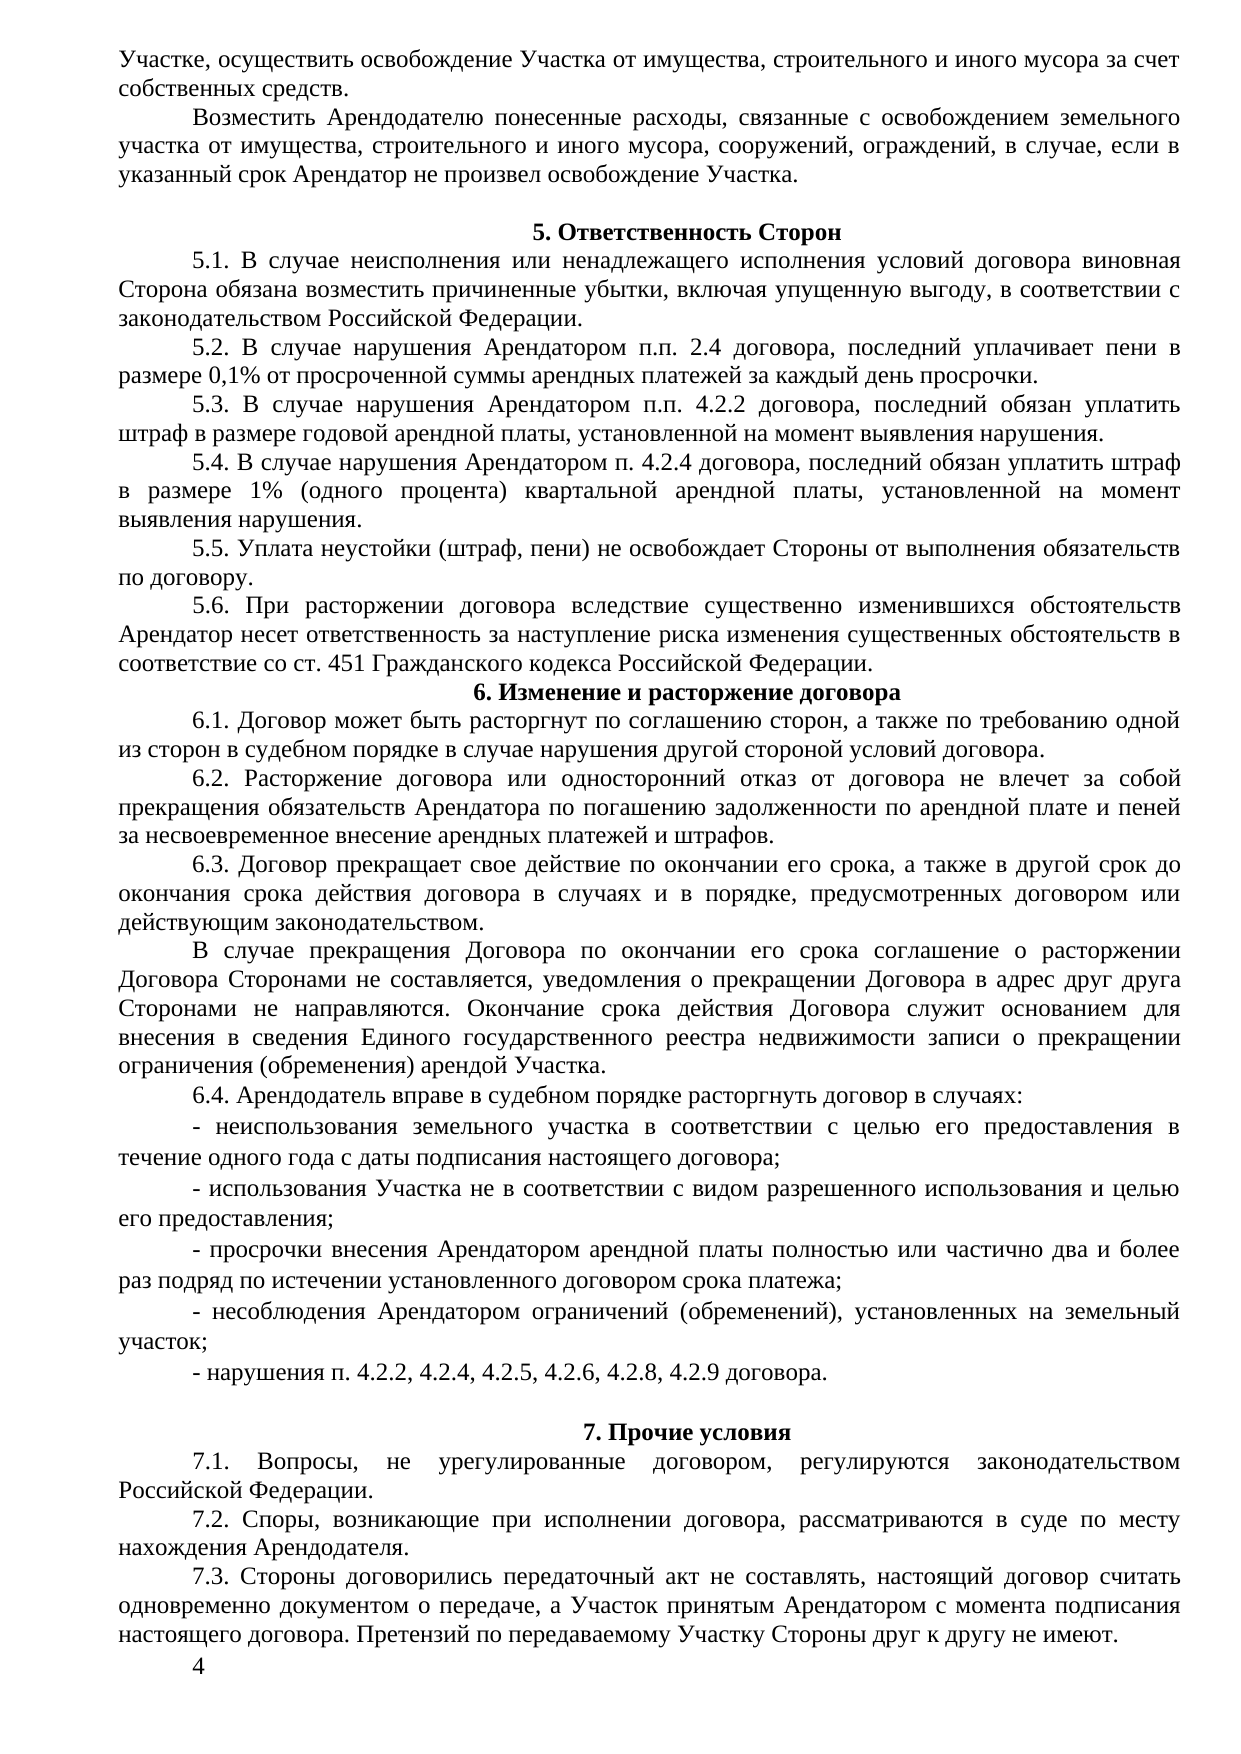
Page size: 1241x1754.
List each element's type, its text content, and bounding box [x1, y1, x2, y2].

text 5.1. В случае неисполнения или ненадлежащего исполнения условий договора виновная Сторона обязана возместить причиненные убытки, включая упущенную выгоду, в соответствии с законодательством Российской Федерации. [118, 246, 1182, 332]
text В случае прекращения Договора по окончании его срока соглашение о расторжении Договора Сторонами не составляется, уведомления о прекращении Договора в адрес друг друга Сторонами не направляются. Окончание срока действия Договора служит основанием для внесения в сведения Единого государственного реестра недвижимости записи о прекращении ограничения (обременения) арендой Участка. [118, 936, 1182, 1079]
text - несоблюдения Арендатором ограничений (обременений), установленных на земельный участок; [118, 1294, 1181, 1356]
text 7.2. Споры, возникающие при исполнении договора, рассматриваются в суде по месту нахождения Арендодателя. [118, 1504, 1182, 1561]
text Возместить Арендодателю понесенные расходы, связанные с освобождением земельного участка от имущества, строительного и иного мусора, сооружений, ограждений, в случае, если в указанный срок Арендатор не произвел освобождение Участка. [118, 102, 1181, 188]
text 5. Ответственность Сторон [118, 217, 1182, 246]
text 6. Изменение и расторжение договора [118, 677, 1182, 706]
text 7. Прочие условия [118, 1417, 1182, 1446]
text 5.2. В случае нарушения Арендатором п.п. 2.4 договора, последний уплачивает пени в размере 0,1% от просроченной суммы арендных платежей за каждый день просрочки. [118, 332, 1182, 389]
text - использования Участка не в соответствии с видом разрешенного использования и целью его предоставления; [118, 1172, 1181, 1233]
text 5.6. При расторжении договора вследствие существенно изменившихся обстоятельств Арендатор несет ответственность за наступление риска изменения существенных обстоятельств в соответствие со ст. 451 Гражданского кодекса Российской Федерации. [118, 591, 1182, 677]
text 6.2. Расторжение договора или односторонний отказ от договора не влечет за собой прекращения обязательств Арендатора по погашению задолженности по арендной плате и пеней за несвоевременное внесение арендных платежей и штрафов. [118, 763, 1182, 849]
text - просрочки внесения Арендатором арендной платы полностью или частично два и более раз подряд по истечении установленного договором срока платежа; [118, 1233, 1181, 1294]
text - неиспользования земельного участка в соответствии с целью его предоставления в течение одного года с даты подписания настоящего договора; [118, 1110, 1181, 1172]
text 7.1. Вопросы, не урегулированные договором, регулируются законодательством Российской Федерации. [118, 1446, 1181, 1504]
text 7.3. Стороны договорились передаточный акт не составлять, настоящий договор считать одновременно документом о передаче, а Участок принятым Арендатором с момента подписания настоящего договора. Претензий по передаваемому Участку Стороны друг к другу не имеют. [118, 1561, 1182, 1647]
text 5.4. В случае нарушения Арендатором п. 4.2.4 договора, последний обязан уплатить штраф в размере 1% (одного процента) квартальной арендной платы, установленной на момент выявления нарушения. [118, 447, 1182, 533]
text 5.5. Уплата неустойки (штраф, пени) не освобождает Стороны от выполнения обязательств по договору. [118, 533, 1182, 591]
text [118, 44, 1181, 102]
text 6.3. Договор прекращает свое действие по окончании его срока, а также в другой срок до окончания срока действия договора в случаях и в порядке, предусмотренных договором или действующим законодательством. [118, 849, 1182, 936]
text - нарушения п. 4.2.2, 4.2.4, 4.2.5, 4.2.6, 4.2.8, 4.2.9 договора. [118, 1356, 1181, 1387]
text 6.4. Арендодатель вправе в судебном порядке расторгнуть договор в случаях: [118, 1079, 1181, 1110]
text 5.3. В случае нарушения Арендатором п.п. 4.2.2 договора, последний обязан уплатить штраф в размере годовой арендной платы, установленной на момент выявления нарушения. [118, 389, 1182, 447]
text 6.1. Договор может быть расторгнут по соглашению сторон, а также по требованию одной из сторон в судебном порядке в случае нарушения другой стороной условий договора. [118, 706, 1182, 763]
